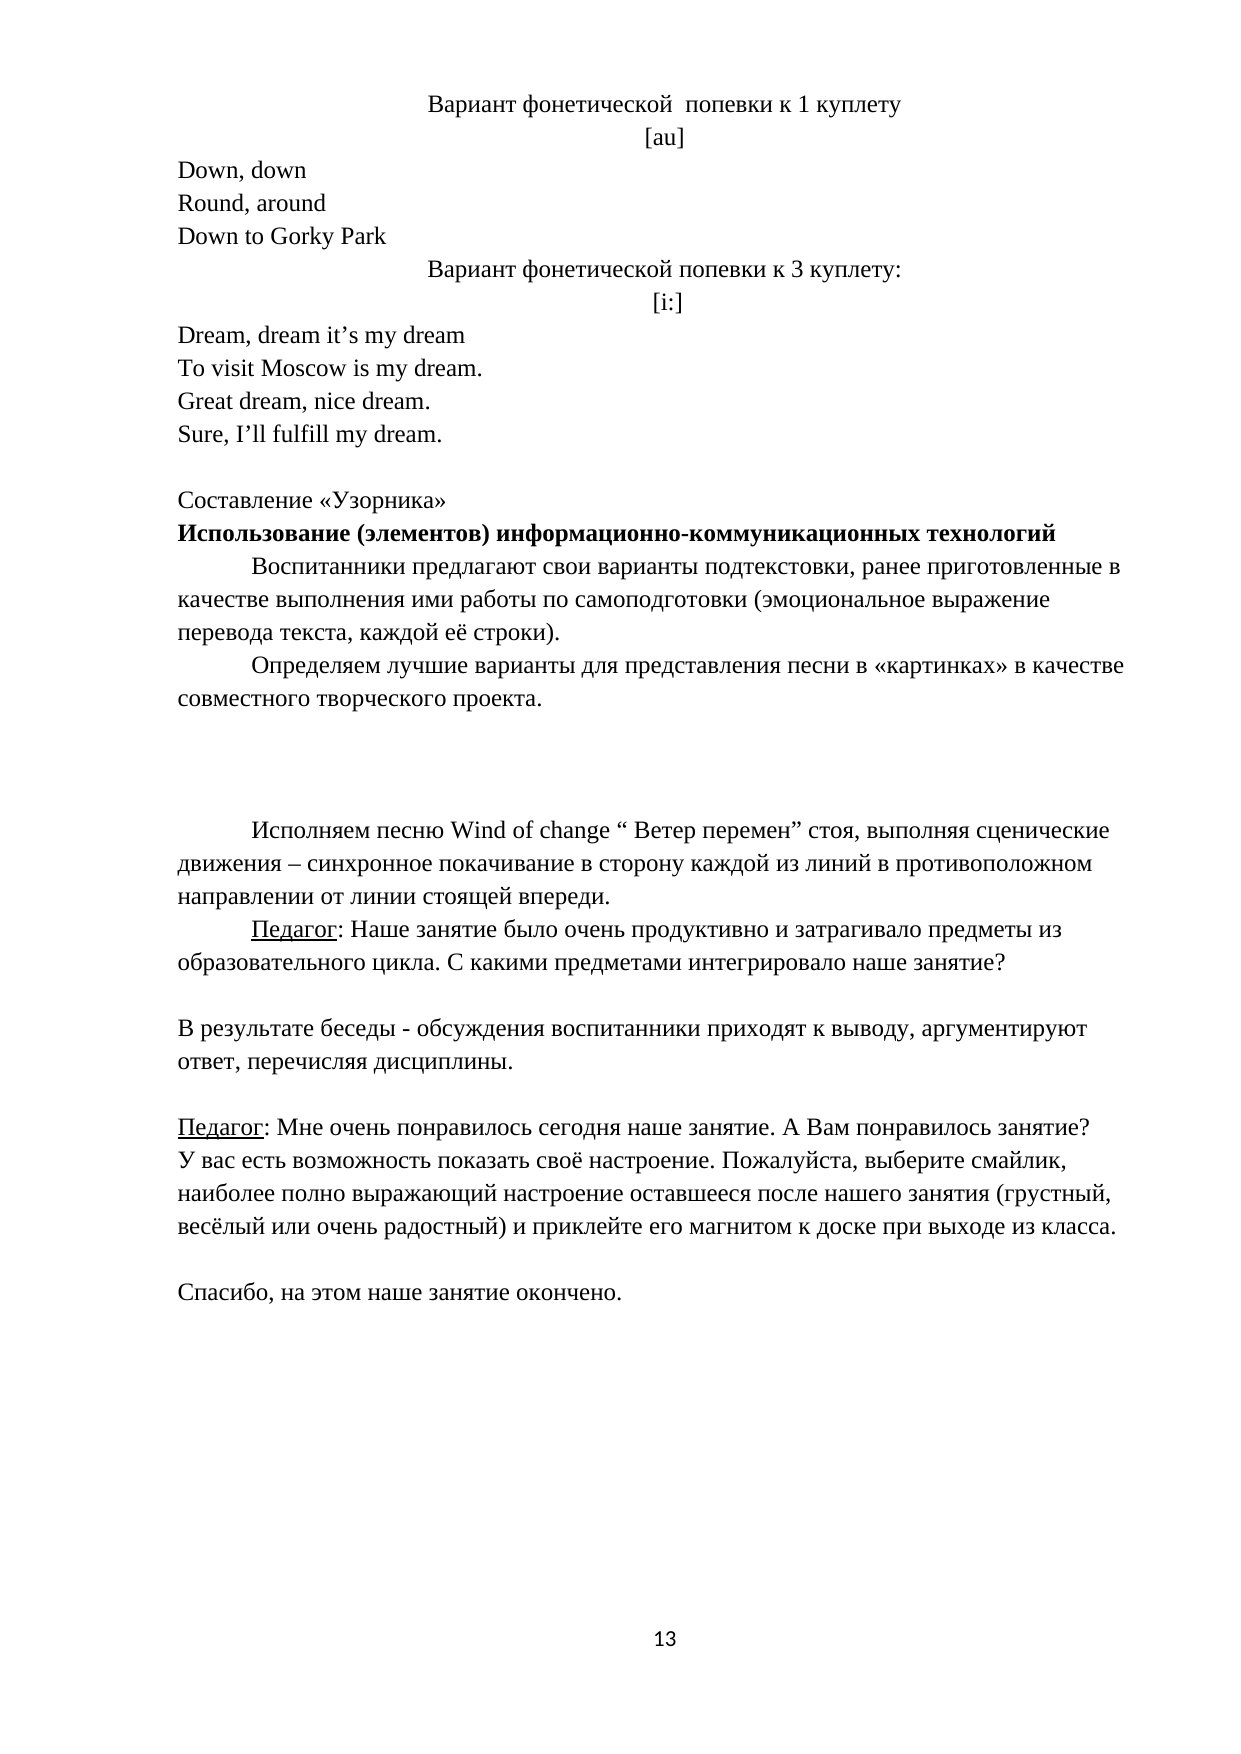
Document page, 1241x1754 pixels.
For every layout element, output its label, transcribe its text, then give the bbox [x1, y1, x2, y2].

text Педагог: Мне очень понравилось сегодня наше занятие. А Вам понравилось занятие? [177, 1112, 1152, 1141]
text [i:] [177, 287, 1152, 316]
text В результате беседы - обсуждения воспитанники приходят к выводу, аргументируют ответ, перечисляя дисциплины. [177, 1013, 1152, 1075]
text Составление «Узорника» [177, 485, 1152, 514]
text Воспитанники предлагают свои варианты подтекстовки, ранее приготовленные в качестве выполнения ими работы по самоподготовки (эмоциональное выражение перевода текста, каждой её строки). [177, 551, 1152, 646]
text Вариант фонетической попевки к 3 куплету: [177, 254, 1152, 282]
text Использование (элементов) информационно-коммуникационных технологий [177, 518, 1152, 547]
text Round, around [177, 188, 1152, 216]
text Определяем лучшие варианты для представления песни в «картинках» в качестве совместного творческого проекта. [177, 650, 1152, 712]
text Dream, dream it’s my dream [177, 320, 1152, 348]
text [au] [177, 122, 1152, 150]
text Вариант фонетической попевки к 1 куплету [177, 89, 1152, 117]
text Sure, I’ll fulfill my dream. [177, 419, 1152, 448]
text У вас есть возможность показать своё настроение. Пожалуйста, выберите смайлик, наиболее полно выражающий настроение оставшееся после нашего занятия (грустный, весёлый или очень радостный) и приклейте его магнитом к доске при выходе из класса. [177, 1145, 1152, 1240]
text Спасибо, на этом наше занятие окончено. [177, 1277, 1152, 1306]
text Педагог: Наше занятие было очень продуктивно и затрагивало предметы из образовательного цикла. С какими предметами интегрировало наше занятие? [177, 914, 1152, 976]
text To visit Moscow is my dream. [177, 353, 1152, 382]
text Исполняем песню Wind of change “ Ветер перемен” стоя, выполняя сценические движения – синхронное покачивание в сторону каждой из линий в противоположном направлении от линии стоящей впереди. [177, 815, 1152, 910]
text Down, down [177, 155, 1152, 183]
text Great dream, nice dream. [177, 386, 1152, 414]
text Down to Gorky Park [177, 221, 1152, 249]
